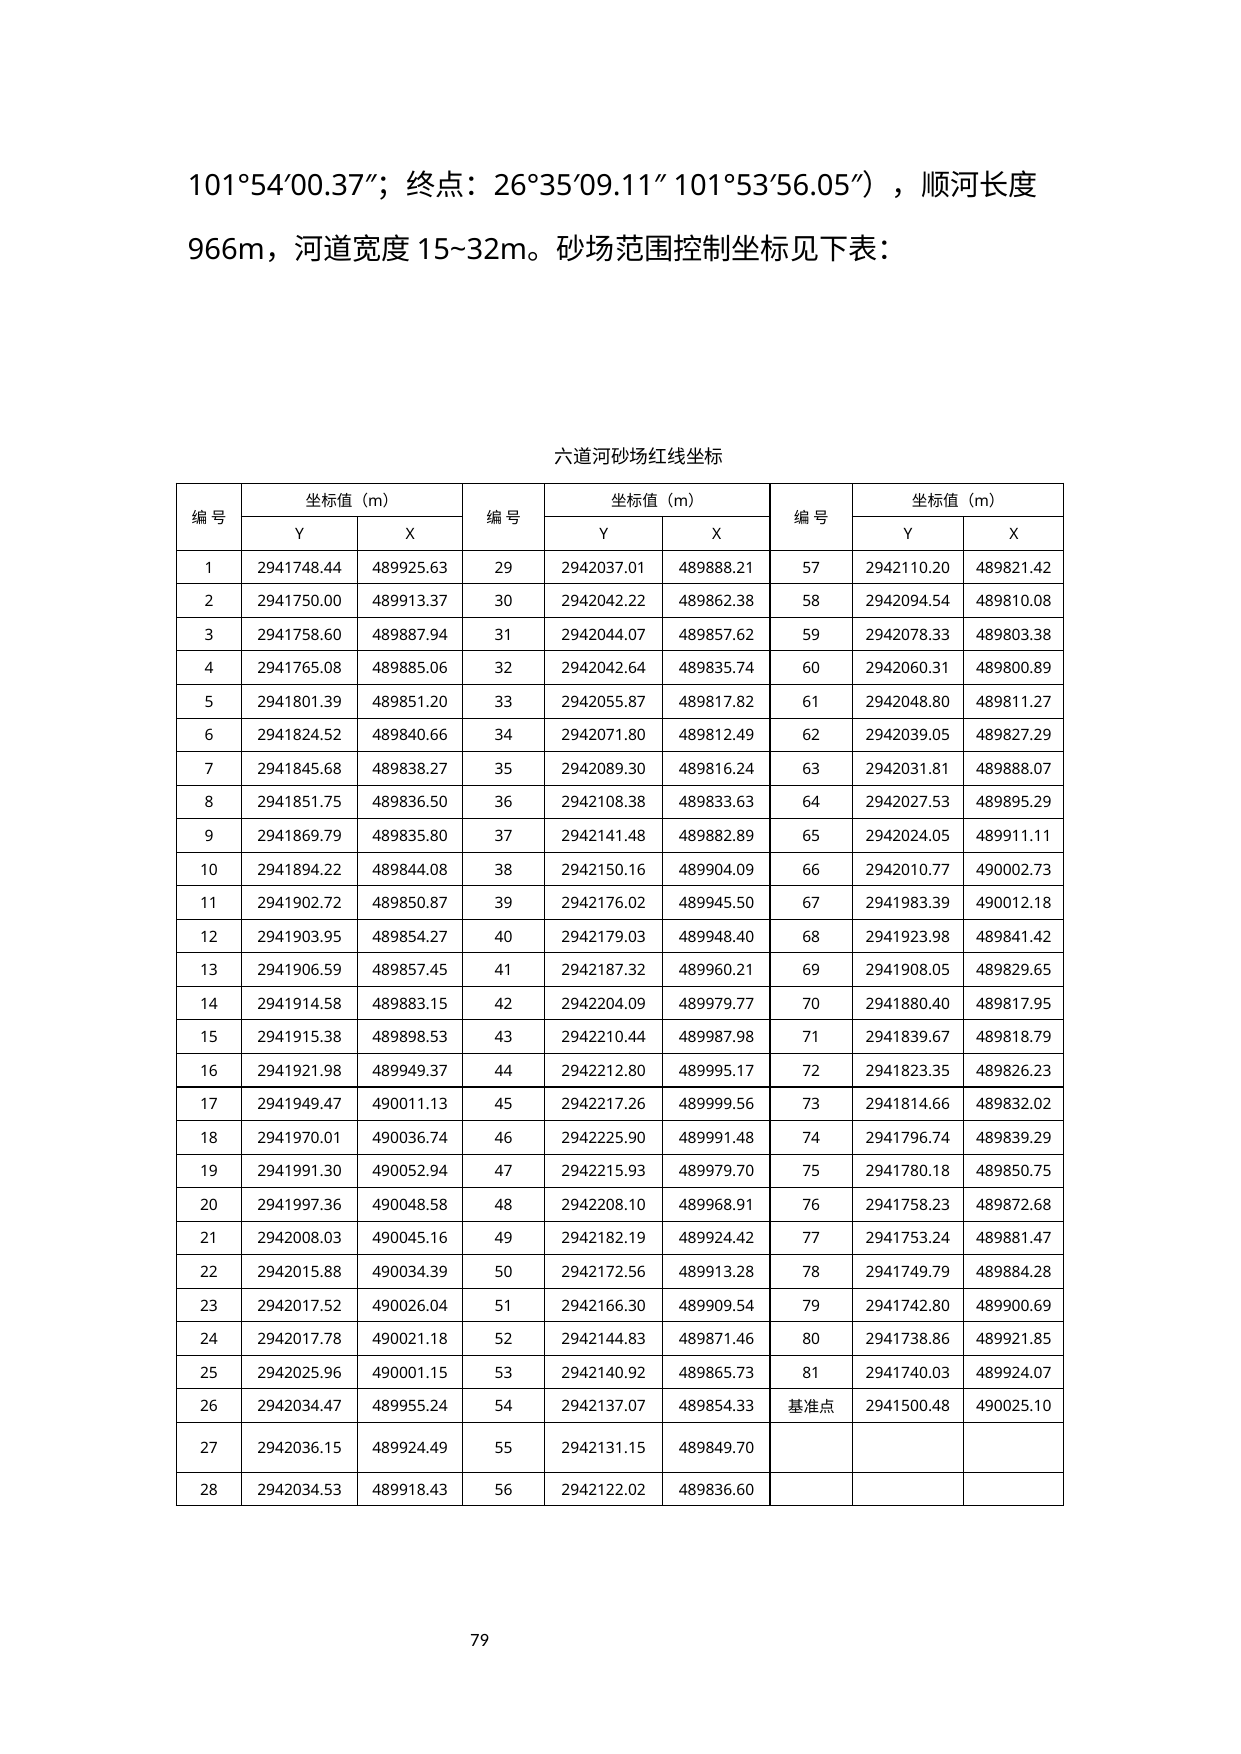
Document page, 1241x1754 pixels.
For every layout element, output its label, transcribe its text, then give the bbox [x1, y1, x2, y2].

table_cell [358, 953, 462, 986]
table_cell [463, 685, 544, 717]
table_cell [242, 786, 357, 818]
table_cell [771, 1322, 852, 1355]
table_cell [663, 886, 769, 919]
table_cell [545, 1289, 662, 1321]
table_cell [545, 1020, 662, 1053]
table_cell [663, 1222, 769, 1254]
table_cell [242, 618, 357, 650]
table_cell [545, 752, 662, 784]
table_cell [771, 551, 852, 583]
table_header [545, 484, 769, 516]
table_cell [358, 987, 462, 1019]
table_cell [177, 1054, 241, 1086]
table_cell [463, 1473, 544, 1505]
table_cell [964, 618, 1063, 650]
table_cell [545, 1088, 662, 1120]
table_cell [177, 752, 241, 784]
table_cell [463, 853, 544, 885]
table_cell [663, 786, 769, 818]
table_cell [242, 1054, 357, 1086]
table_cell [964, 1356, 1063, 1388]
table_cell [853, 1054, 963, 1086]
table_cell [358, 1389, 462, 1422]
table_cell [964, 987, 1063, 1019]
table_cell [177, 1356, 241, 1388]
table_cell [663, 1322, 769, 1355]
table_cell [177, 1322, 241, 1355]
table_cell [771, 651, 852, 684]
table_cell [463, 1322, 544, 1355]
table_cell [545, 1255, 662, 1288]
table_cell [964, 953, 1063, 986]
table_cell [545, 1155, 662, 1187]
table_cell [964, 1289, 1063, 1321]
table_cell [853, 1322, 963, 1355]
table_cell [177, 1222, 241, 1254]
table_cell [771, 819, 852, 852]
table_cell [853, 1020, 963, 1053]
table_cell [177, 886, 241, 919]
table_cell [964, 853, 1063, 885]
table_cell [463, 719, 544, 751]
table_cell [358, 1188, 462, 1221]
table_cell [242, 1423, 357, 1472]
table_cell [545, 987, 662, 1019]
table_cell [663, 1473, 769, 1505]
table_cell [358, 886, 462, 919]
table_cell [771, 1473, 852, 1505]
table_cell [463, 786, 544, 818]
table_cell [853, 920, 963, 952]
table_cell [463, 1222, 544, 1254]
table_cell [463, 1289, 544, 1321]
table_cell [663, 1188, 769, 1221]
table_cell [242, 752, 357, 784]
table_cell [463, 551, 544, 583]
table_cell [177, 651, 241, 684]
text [187, 162, 1053, 268]
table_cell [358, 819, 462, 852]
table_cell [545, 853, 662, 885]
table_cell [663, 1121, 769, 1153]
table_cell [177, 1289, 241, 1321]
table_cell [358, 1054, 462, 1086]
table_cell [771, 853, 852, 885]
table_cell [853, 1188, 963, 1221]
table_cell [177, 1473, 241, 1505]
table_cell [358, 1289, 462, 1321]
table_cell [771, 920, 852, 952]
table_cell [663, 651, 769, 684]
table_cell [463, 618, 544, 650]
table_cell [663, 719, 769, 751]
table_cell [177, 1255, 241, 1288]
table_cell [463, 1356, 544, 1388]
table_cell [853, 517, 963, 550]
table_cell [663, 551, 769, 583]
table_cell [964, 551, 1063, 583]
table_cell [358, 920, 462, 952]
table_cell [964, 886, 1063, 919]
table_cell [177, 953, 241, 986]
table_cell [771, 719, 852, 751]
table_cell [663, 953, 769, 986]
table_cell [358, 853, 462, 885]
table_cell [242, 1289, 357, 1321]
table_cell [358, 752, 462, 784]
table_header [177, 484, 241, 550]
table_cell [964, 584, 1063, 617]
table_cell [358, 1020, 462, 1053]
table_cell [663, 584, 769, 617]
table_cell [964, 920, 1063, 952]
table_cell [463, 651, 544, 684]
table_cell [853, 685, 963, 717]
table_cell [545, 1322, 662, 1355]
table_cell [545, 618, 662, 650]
text 六道河砂场红线坐标 [187, 442, 1053, 469]
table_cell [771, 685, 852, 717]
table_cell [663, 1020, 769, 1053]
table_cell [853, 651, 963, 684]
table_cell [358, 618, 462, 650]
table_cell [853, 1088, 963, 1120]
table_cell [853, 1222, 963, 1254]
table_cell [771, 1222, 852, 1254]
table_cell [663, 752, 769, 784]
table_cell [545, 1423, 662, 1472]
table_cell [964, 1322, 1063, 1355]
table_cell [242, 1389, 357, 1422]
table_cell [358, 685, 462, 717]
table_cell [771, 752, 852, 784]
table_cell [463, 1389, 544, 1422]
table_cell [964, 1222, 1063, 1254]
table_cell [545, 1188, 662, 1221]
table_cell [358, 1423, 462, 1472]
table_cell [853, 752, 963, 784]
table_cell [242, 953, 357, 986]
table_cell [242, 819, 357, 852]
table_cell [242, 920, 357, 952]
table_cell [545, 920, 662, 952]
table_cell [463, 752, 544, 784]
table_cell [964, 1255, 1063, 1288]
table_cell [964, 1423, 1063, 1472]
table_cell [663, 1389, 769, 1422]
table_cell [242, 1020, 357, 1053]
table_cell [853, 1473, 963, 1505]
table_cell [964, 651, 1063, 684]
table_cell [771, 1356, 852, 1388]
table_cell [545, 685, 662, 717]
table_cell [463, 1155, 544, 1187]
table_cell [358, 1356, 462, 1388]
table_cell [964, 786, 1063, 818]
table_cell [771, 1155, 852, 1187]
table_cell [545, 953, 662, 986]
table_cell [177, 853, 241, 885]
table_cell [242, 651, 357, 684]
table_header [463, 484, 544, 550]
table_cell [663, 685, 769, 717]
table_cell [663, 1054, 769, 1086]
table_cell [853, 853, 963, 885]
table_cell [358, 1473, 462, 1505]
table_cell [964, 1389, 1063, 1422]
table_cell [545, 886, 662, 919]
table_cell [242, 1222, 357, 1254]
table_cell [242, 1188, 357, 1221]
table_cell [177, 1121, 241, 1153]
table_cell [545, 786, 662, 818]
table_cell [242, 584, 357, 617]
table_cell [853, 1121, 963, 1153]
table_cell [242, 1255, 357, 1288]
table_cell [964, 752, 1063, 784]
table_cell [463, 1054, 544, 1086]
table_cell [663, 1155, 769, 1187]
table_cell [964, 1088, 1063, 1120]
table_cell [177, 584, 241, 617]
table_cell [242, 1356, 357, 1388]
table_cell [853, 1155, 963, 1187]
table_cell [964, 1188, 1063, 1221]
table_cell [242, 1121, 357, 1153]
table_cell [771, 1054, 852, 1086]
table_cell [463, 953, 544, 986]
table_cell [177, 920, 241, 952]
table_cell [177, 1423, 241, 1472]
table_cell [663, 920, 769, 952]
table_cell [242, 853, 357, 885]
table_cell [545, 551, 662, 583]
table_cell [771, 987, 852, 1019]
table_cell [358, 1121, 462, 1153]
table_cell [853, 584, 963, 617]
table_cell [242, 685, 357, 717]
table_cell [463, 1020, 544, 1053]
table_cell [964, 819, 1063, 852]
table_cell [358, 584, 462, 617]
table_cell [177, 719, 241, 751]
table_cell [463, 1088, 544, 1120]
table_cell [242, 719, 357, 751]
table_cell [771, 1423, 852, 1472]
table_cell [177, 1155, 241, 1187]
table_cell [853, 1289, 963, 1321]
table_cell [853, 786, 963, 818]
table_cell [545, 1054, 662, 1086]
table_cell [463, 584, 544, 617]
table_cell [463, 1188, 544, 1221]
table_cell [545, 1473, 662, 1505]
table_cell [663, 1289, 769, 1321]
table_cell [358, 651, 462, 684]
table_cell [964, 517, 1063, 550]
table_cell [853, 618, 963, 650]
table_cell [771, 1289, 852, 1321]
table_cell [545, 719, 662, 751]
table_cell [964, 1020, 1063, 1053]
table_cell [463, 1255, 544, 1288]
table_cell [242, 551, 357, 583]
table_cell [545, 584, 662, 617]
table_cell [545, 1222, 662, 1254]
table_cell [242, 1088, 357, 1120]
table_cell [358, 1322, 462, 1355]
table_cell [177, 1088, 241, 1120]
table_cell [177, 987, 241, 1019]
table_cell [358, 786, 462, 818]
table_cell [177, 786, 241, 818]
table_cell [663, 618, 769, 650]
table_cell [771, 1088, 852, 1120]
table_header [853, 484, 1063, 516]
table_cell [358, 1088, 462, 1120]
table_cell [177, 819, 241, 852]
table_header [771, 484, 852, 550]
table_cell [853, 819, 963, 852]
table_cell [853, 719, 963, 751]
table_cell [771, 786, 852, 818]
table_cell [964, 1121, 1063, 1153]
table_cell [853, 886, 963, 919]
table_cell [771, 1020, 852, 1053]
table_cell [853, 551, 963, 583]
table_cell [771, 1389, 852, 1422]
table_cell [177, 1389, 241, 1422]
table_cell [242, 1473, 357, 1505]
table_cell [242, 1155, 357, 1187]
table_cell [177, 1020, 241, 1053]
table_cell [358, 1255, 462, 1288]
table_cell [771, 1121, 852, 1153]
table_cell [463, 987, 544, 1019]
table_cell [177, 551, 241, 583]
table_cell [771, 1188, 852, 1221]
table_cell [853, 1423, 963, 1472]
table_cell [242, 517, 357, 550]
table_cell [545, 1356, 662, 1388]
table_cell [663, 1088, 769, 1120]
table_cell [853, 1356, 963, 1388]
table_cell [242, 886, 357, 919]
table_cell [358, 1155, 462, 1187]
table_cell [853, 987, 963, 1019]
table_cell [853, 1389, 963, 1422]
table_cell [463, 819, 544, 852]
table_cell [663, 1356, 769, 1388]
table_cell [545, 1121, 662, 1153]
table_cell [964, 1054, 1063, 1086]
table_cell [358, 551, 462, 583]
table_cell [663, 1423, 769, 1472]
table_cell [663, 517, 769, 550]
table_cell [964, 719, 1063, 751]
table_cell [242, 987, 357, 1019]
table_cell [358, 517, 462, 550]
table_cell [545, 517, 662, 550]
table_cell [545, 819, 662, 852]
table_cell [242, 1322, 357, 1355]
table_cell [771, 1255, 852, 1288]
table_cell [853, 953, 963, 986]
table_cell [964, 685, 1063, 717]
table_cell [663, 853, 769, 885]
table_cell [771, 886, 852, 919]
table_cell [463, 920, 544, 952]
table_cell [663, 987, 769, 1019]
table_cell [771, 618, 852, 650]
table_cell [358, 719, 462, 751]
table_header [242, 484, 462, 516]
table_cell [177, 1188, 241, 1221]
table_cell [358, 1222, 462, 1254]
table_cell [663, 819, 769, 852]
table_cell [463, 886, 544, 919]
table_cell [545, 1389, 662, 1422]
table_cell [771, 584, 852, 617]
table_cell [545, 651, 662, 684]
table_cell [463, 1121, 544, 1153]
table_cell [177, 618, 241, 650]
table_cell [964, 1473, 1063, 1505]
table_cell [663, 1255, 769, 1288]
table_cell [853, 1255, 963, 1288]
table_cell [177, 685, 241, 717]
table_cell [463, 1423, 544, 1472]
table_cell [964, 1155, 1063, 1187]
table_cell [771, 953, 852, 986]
